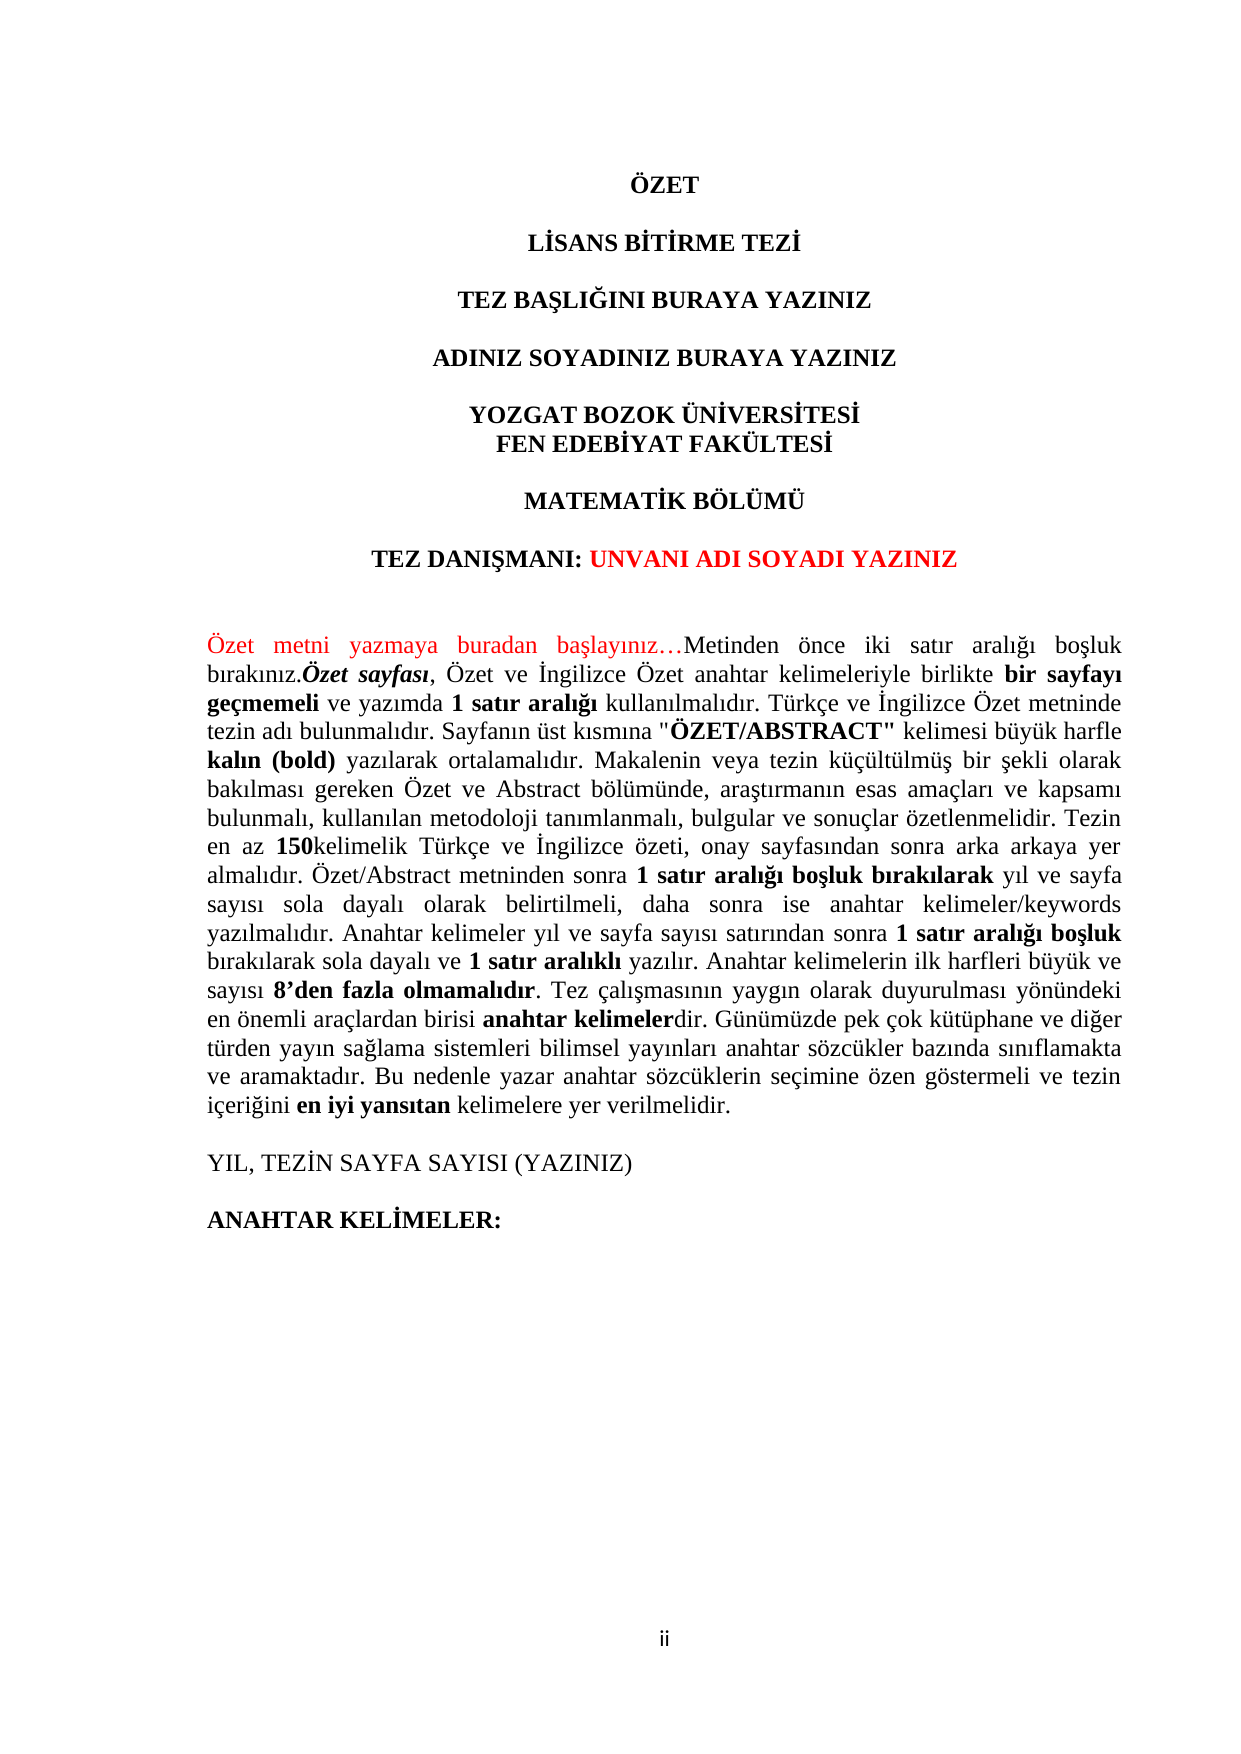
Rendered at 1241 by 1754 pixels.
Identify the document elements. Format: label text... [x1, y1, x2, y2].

text TEZ BAŞLIĞINI BURAYA YAZINIZ [207, 285, 1122, 314]
text FEN EDEBİYAT FAKÜLTESİ [207, 429, 1122, 458]
text YIL, TEZİN SAYFA SAYISI (YAZINIZ) [207, 1148, 1122, 1176]
text ADINIZ SOYADINIZ BURAYA YAZINIZ [207, 343, 1122, 371]
text YOZGAT BOZOK ÜNİVERSİTESİ [207, 400, 1122, 429]
text TEZ DANIŞMANI: UNVANI ADI SOYADI YAZINIZ [207, 544, 1122, 573]
text LİSANS BİTİRME TEZİ [207, 228, 1122, 256]
text Özet metni yazmaya buradan başlayınız…Metinden önce iki satır aralığı boşluk bırakınız.Özet sayfası, Özet ve İngilizce Özet anahtar kelimeleriyle birlikte bir sayfayı geçmemeli ve yazımda 1 satır aralığı kullanılmalıdır. Türkçe ve İngilizce Özet metninde tezin adı bulunmalıdır. Sayfanın üst kısmına "ÖZET/ABSTRACT" kelimesi büyük harfle kalın (bold) yazılarak ortalamalıdır. Makalenin veya tezin küçültülmüş bir şekli olarak bakılması gereken Özet ve Abstract bölümünde, araştırmanın esas amaçları ve kapsamı bulunmalı, kullanılan metodoloji tanımlanmalı, bulgular ve sonuçlar özetlenmelidir. Tezin en az 150kelimelik Türkçe ve İngilizce özeti, onay sayfasından sonra arka arkaya yer almalıdır. Özet/Abstract metninden sonra 1 satır aralığı boşluk bırakılarak yıl ve sayfa sayısı sola dayalı olarak belirtilmeli, daha sonra ise anahtar kelimeler/keywords yazılmalıdır. Anahtar kelimeler yıl ve sayfa sayısı satırından sonra 1 satır aralığı boşluk bırakılarak sola dayalı ve 1 satır aralıklı yazılır. Anahtar kelimelerin ilk harfleri büyük ve sayısı 8’den fazla olmamalıdır. Tez çalışmasının yaygın olarak duyurulması yönündeki en önemli araçlardan birisi anahtar kelimelerdir. Günümüzde pek çok kütüphane ve diğer türden yayın sağlama sistemleri bilimsel yayınları anahtar sözcükler bazında sınıflamakta ve aramaktadır. Bu nedenle yazar anahtar sözcüklerin seçimine özen göstermeli ve tezin içeriğini en iyi yansıtan kelimelere yer verilmelidir. [207, 630, 1122, 1119]
text ÖZET [207, 170, 1122, 199]
text ANAHTAR KELİMELER: [207, 1205, 1122, 1234]
text MATEMATİK BÖLÜMÜ [207, 486, 1122, 515]
